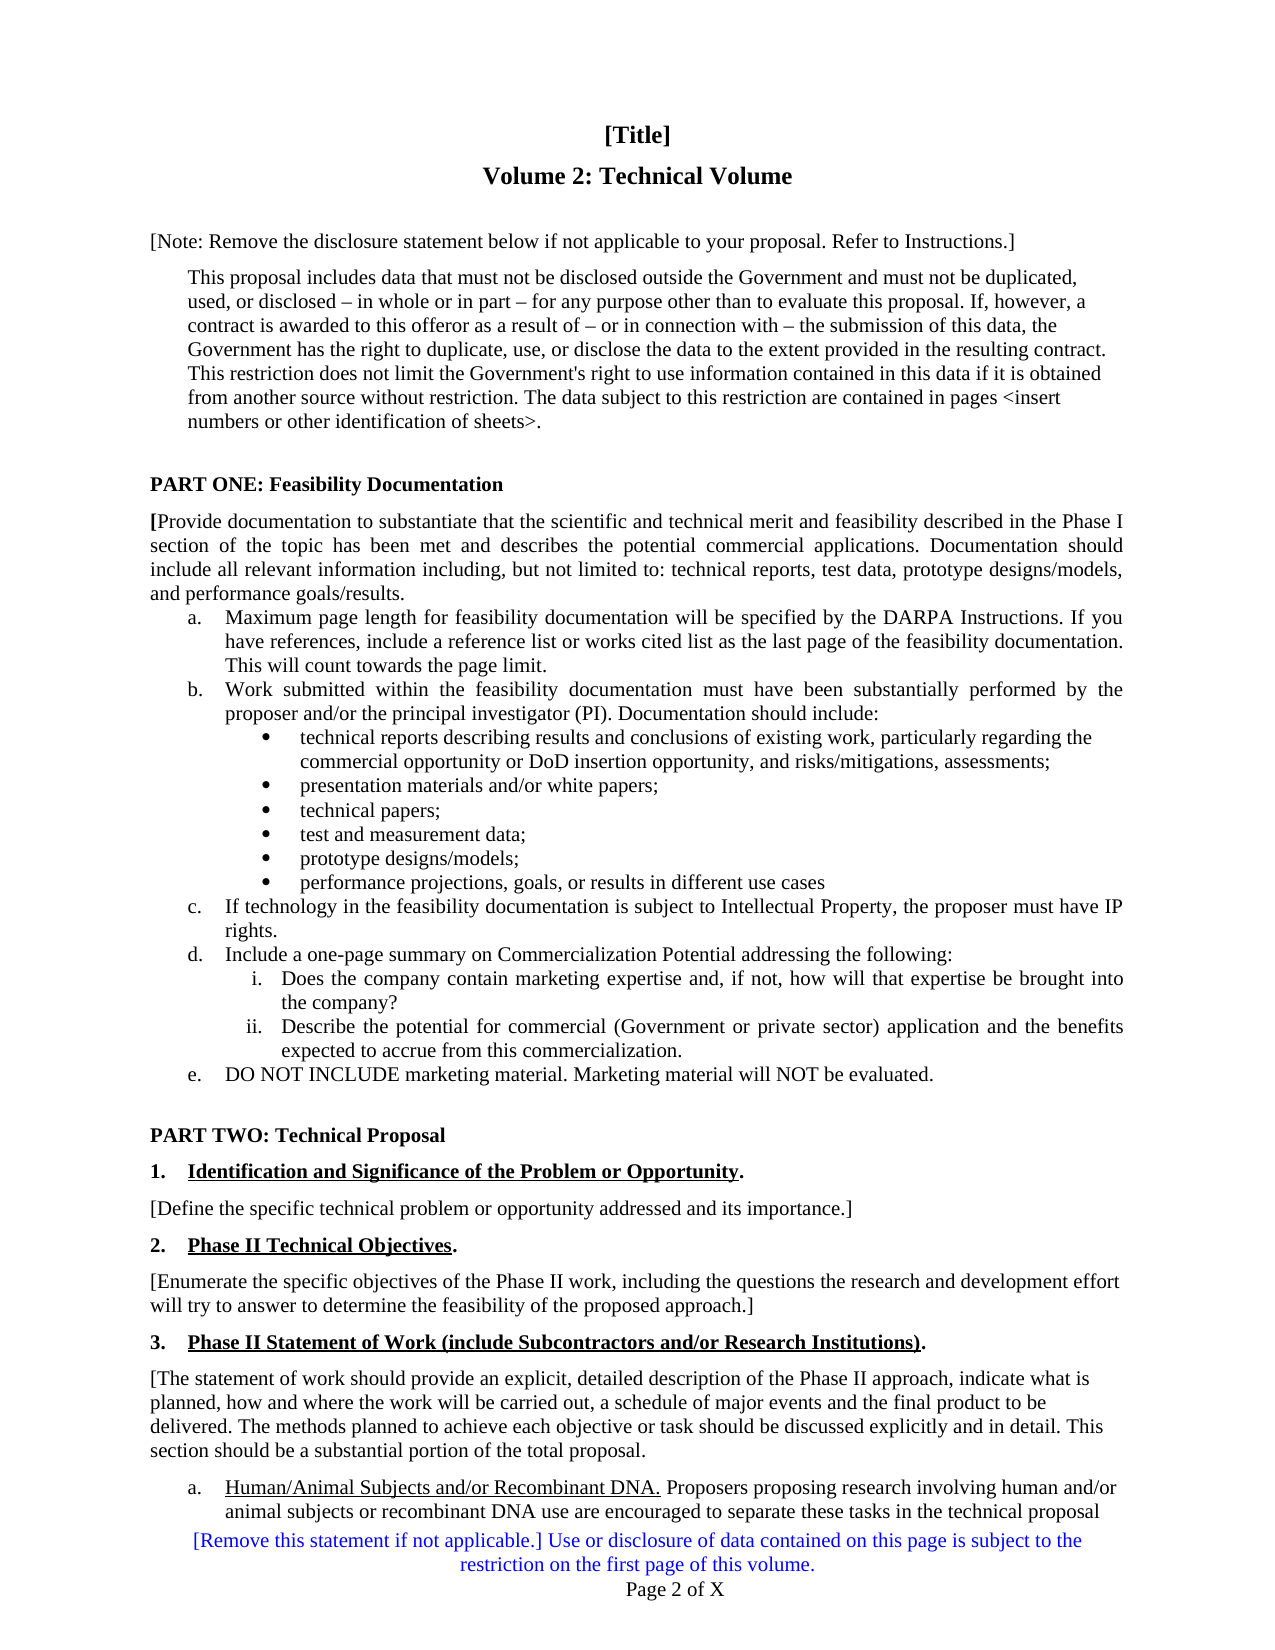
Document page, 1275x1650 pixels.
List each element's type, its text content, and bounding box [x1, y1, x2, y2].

list Maximum page length for feasibility documentation will be specified by the DARPA Instructions. If you have references, include a reference list or works cited list as the last page of the feasibility documentation. This will count towards the page limit. [187, 605, 1125, 677]
list [Provide documentation to substantiate that the scientific and technical merit and feasibility described in the Phase I section of the topic has been met and describes the potential commercial applications. Documentation should include all relevant information including, but not limited to: technical reports, test data, prototype designs/models, and performance goals/results. [150, 509, 1125, 605]
list Phase II Statement of Work (include Subcontractors and/or Research Institutions). [150, 1330, 1125, 1354]
text PART TWO: Technical Proposal [150, 1123, 1125, 1147]
list performance projections, goals, or results in different use cases [262, 870, 1125, 894]
list Does the company contain marketing expertise and, if not, how will that expertise be brought into the company? [262, 966, 1125, 1014]
list If technology in the feasibility documentation is subject to Intellectual Property, the proposer must have IP rights. [187, 894, 1125, 942]
list presentation materials and/or white papers; [262, 773, 1125, 797]
list technical reports describing results and conclusions of existing work, particularly regarding the commercial opportunity or DoD insertion opportunity, and risks/mitigations, assessments; [262, 725, 1125, 773]
list Describe the potential for commercial (Government or private sector) application and the benefits expected to accrue from this commercialization. [262, 1014, 1125, 1062]
text [Define the specific technical problem or opportunity addressed and its importance.] [150, 1196, 1125, 1220]
list Identification and Significance of the Problem or Opportunity. [150, 1159, 1125, 1183]
text [Title] [150, 120, 1125, 149]
text This proposal includes data that must not be disclosed outside the Government and must not be duplicated, used, or disclosed – in whole or in part – for any purpose other than to evaluate this proposal. If, however, a contract is awarded to this offeror as a result of – or in connection with – the submission of this data, the Government has the right to duplicate, use, or disclose the data to the extent provided in the resulting contract. This restriction does not limit the Government's right to use information contained in this data if it is obtained from another source without restriction. The data subject to this restriction are contained in pages <insert numbers or other identification of sheets>. [187, 265, 1125, 433]
list test and measurement data; [262, 822, 1125, 846]
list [187, 1475, 1125, 1523]
list technical papers; [262, 797, 1125, 822]
list Phase II Technical Objectives. [150, 1232, 1125, 1257]
list DO NOT INCLUDE marketing material. Marketing material will NOT be evaluated. [187, 1062, 1125, 1086]
list prototype designs/models; [262, 846, 1125, 870]
text PART ONE: Feasibility Documentation [150, 472, 1125, 496]
text [The statement of work should provide an explicit, detailed description of the Phase II approach, indicate what is planned, how and where the work will be carried out, a schedule of major events and the final product to be delivered. The methods planned to achieve each objective or task should be discussed explicitly and in detail. This section should be a substantial portion of the total proposal. [150, 1366, 1125, 1462]
text Volume 2: Technical Volume [150, 161, 1125, 190]
text [Note: Remove the disclosure statement below if not applicable to your proposal. Refer to Instructions.] [150, 229, 1125, 253]
text [Enumerate the specific objectives of the Phase II work, including the questions the research and development effort will try to answer to determine the feasibility of the proposed approach.] [150, 1269, 1125, 1317]
list Include a one-page summary on Commercialization Potential addressing the following: [187, 942, 1125, 966]
list Work submitted within the feasibility documentation must have been substantially performed by the proposer and/or the principal investigator (PI). Documentation should include: [187, 677, 1125, 725]
